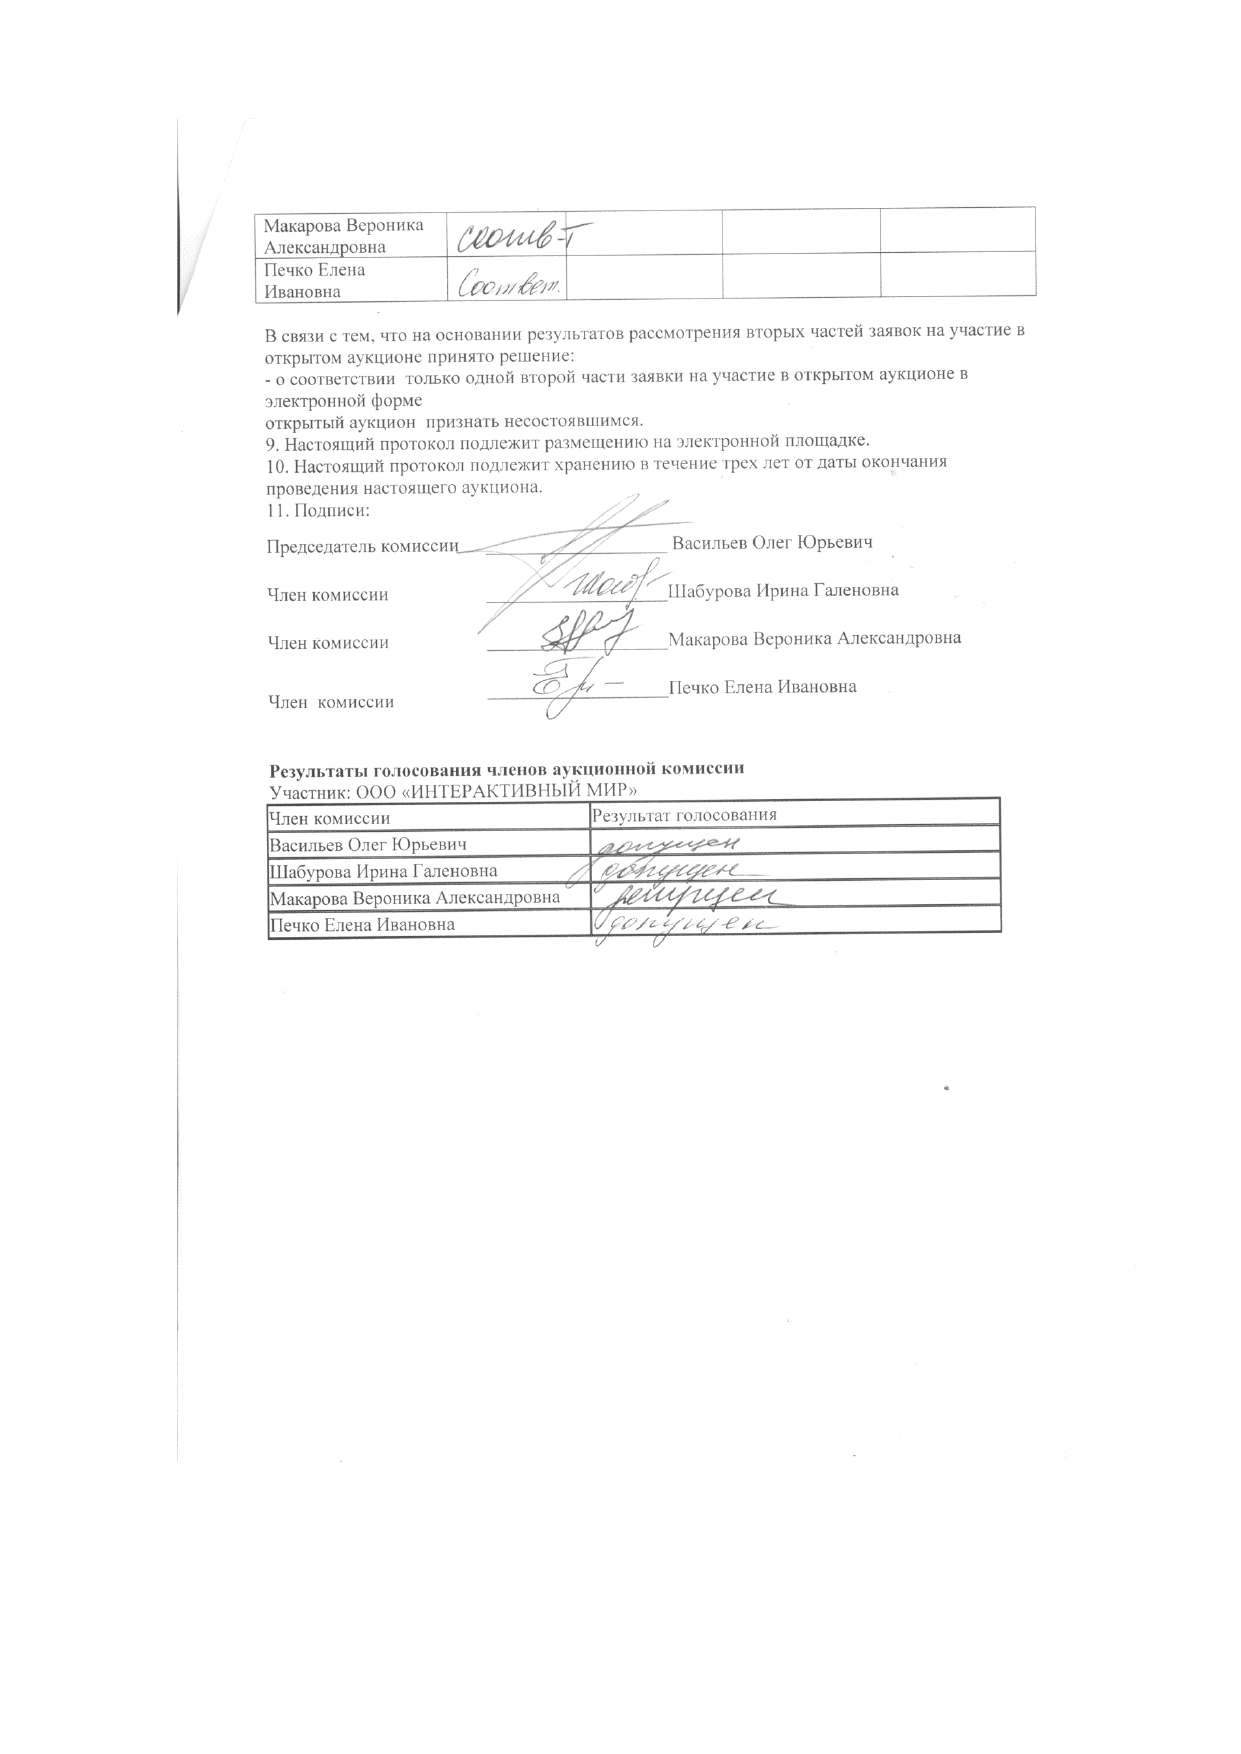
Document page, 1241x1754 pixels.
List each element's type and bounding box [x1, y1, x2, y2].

picture [177, 118, 1152, 1463]
